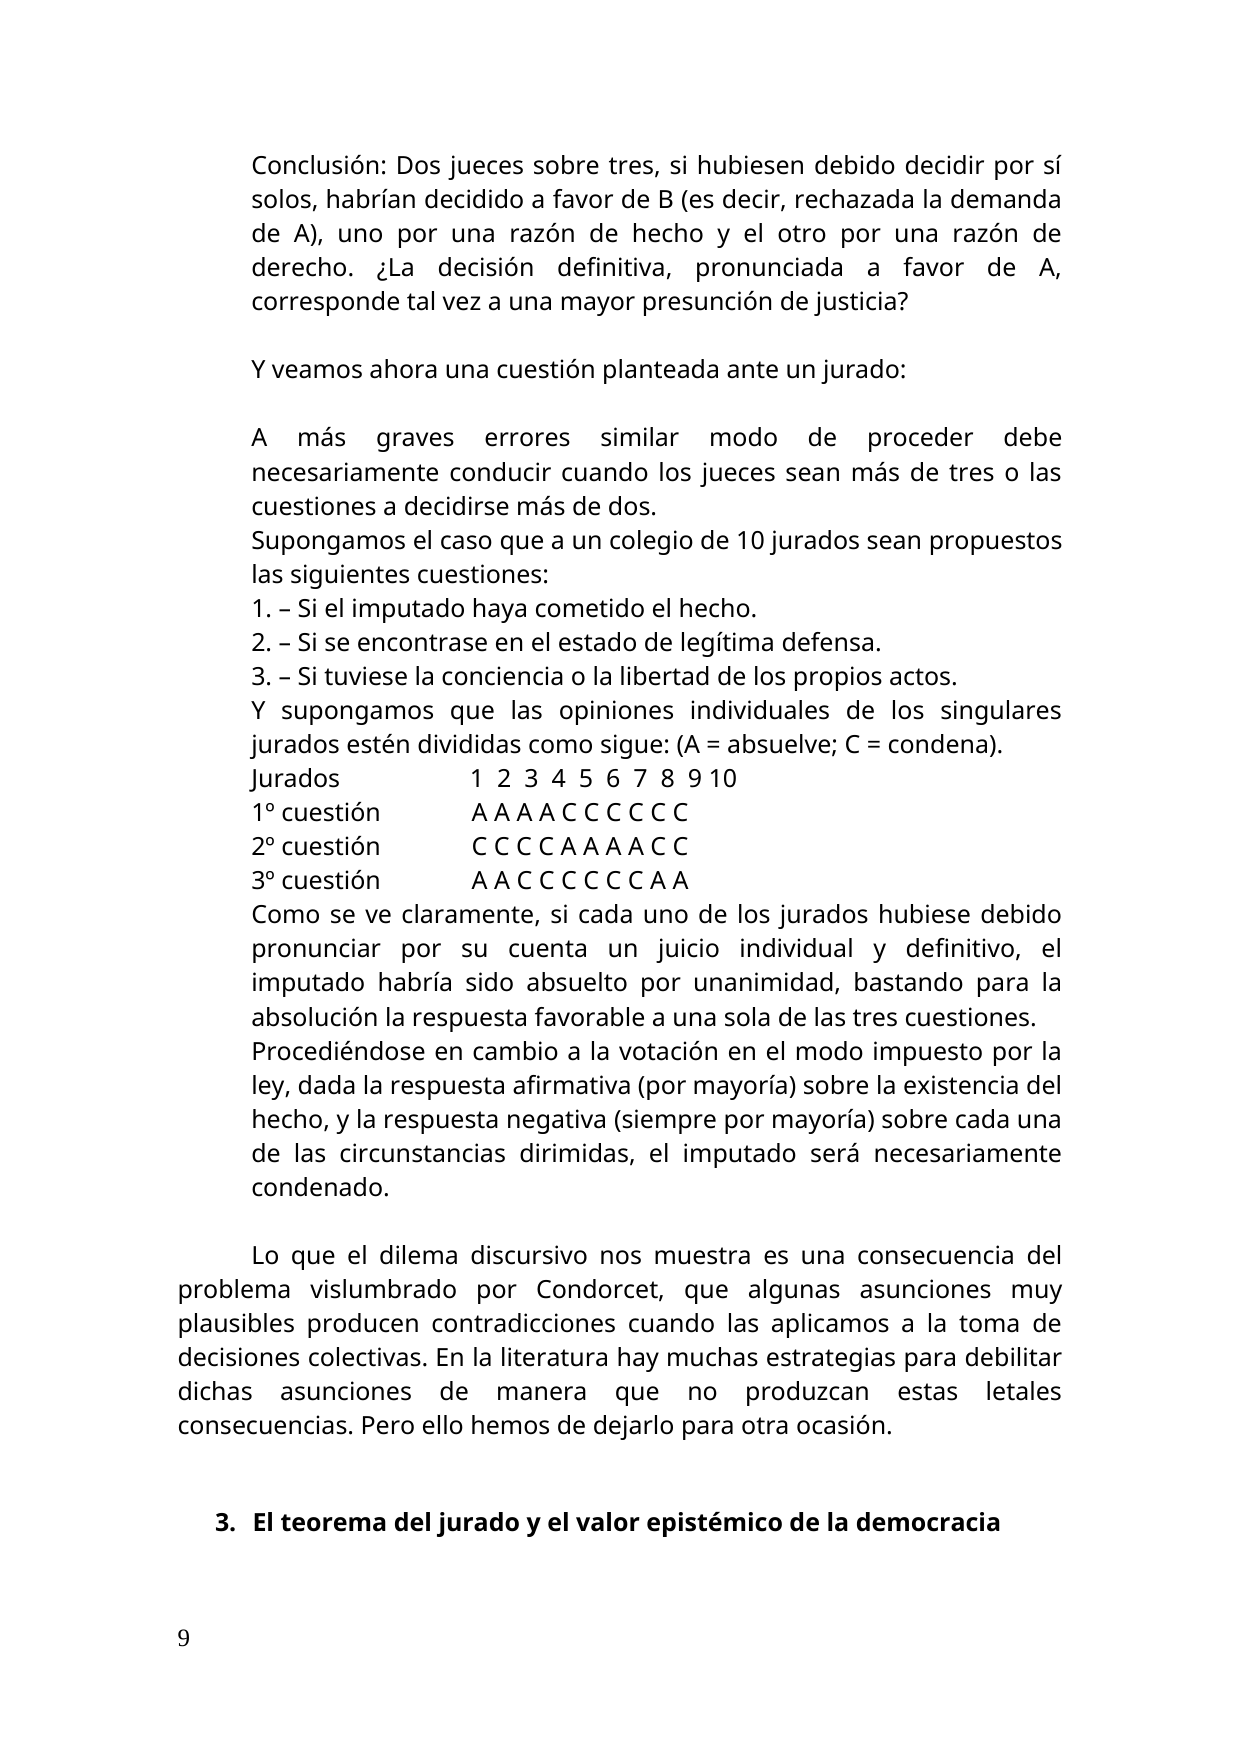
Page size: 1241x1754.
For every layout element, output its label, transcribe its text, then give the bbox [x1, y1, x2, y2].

text Lo que el dilema discursivo nos muestra es una consecuencia del problema vislumbrado por Condorcet, que algunas asunciones muy plausibles producen contradicciones cuando las aplicamos a la toma de decisiones colectivas. En la literatura hay muchas estrategias para debilitar dichas asunciones de manera que no produzcan estas letales consecuencias. Pero ello hemos de dejarlo para otra ocasión. [177, 1238, 1063, 1442]
text Y supongamos que las opiniones individuales de los singulares jurados estén divididas como sigue: (A = absuelve; C = condena). [251, 693, 1063, 761]
text Y veamos ahora una cuestión planteada ante un jurado: [177, 352, 1063, 386]
text 1º cuestión A A A A C C C C C C [251, 795, 1063, 829]
text A más graves errores similar modo de proceder debe necesariamente conducir cuando los jueces sean más de tres o las cuestiones a decidirse más de dos. [251, 420, 1063, 522]
list El teorema del jurado y el valor epistémico de la democracia [215, 1505, 1063, 1539]
text Procediéndose en cambio a la votación en el modo impuesto por la ley, dada la respuesta afirmativa (por mayoría) sobre la existencia del hecho, y la respuesta negativa (siempre por mayoría) sobre cada una de las circunstancias dirimidas, el imputado será necesariamente condenado. [251, 1033, 1063, 1203]
text 2º cuestión C C C C A A A A C C [251, 829, 1063, 863]
text Como se ve claramente, si cada uno de los jurados hubiese debido pronunciar por su cuenta un juicio individual y definitivo, el imputado habría sido absuelto por unanimidad, bastando para la absolución la respuesta favorable a una sola de las tres cuestiones. [251, 897, 1063, 1033]
text 3. – Si tuviese la conciencia o la libertad de los propios actos. [251, 658, 1063, 693]
text Jurados 1 2 3 4 5 6 7 8 9 10 [251, 761, 1063, 795]
text 1. – Si el imputado haya cometido el hecho. [251, 590, 1063, 624]
text Supongamos el caso que a un colegio de 10 jurados sean propuestos las siguientes cuestiones: [251, 522, 1063, 590]
text 2. – Si se encontrase en el estado de legítima defensa. [251, 624, 1063, 658]
text Conclusión: Dos jueces sobre tres, si hubiesen debido decidir por sí solos, habrían decidido a favor de B (es decir, rechazada la demanda de A), uno por una razón de hecho y el otro por una razón de derecho. ¿La decisión definitiva, pronunciada a favor de A, corresponde tal vez a una mayor presunción de justicia? [251, 148, 1063, 318]
text 3º cuestión A A C C C C C C A A [251, 863, 1063, 897]
